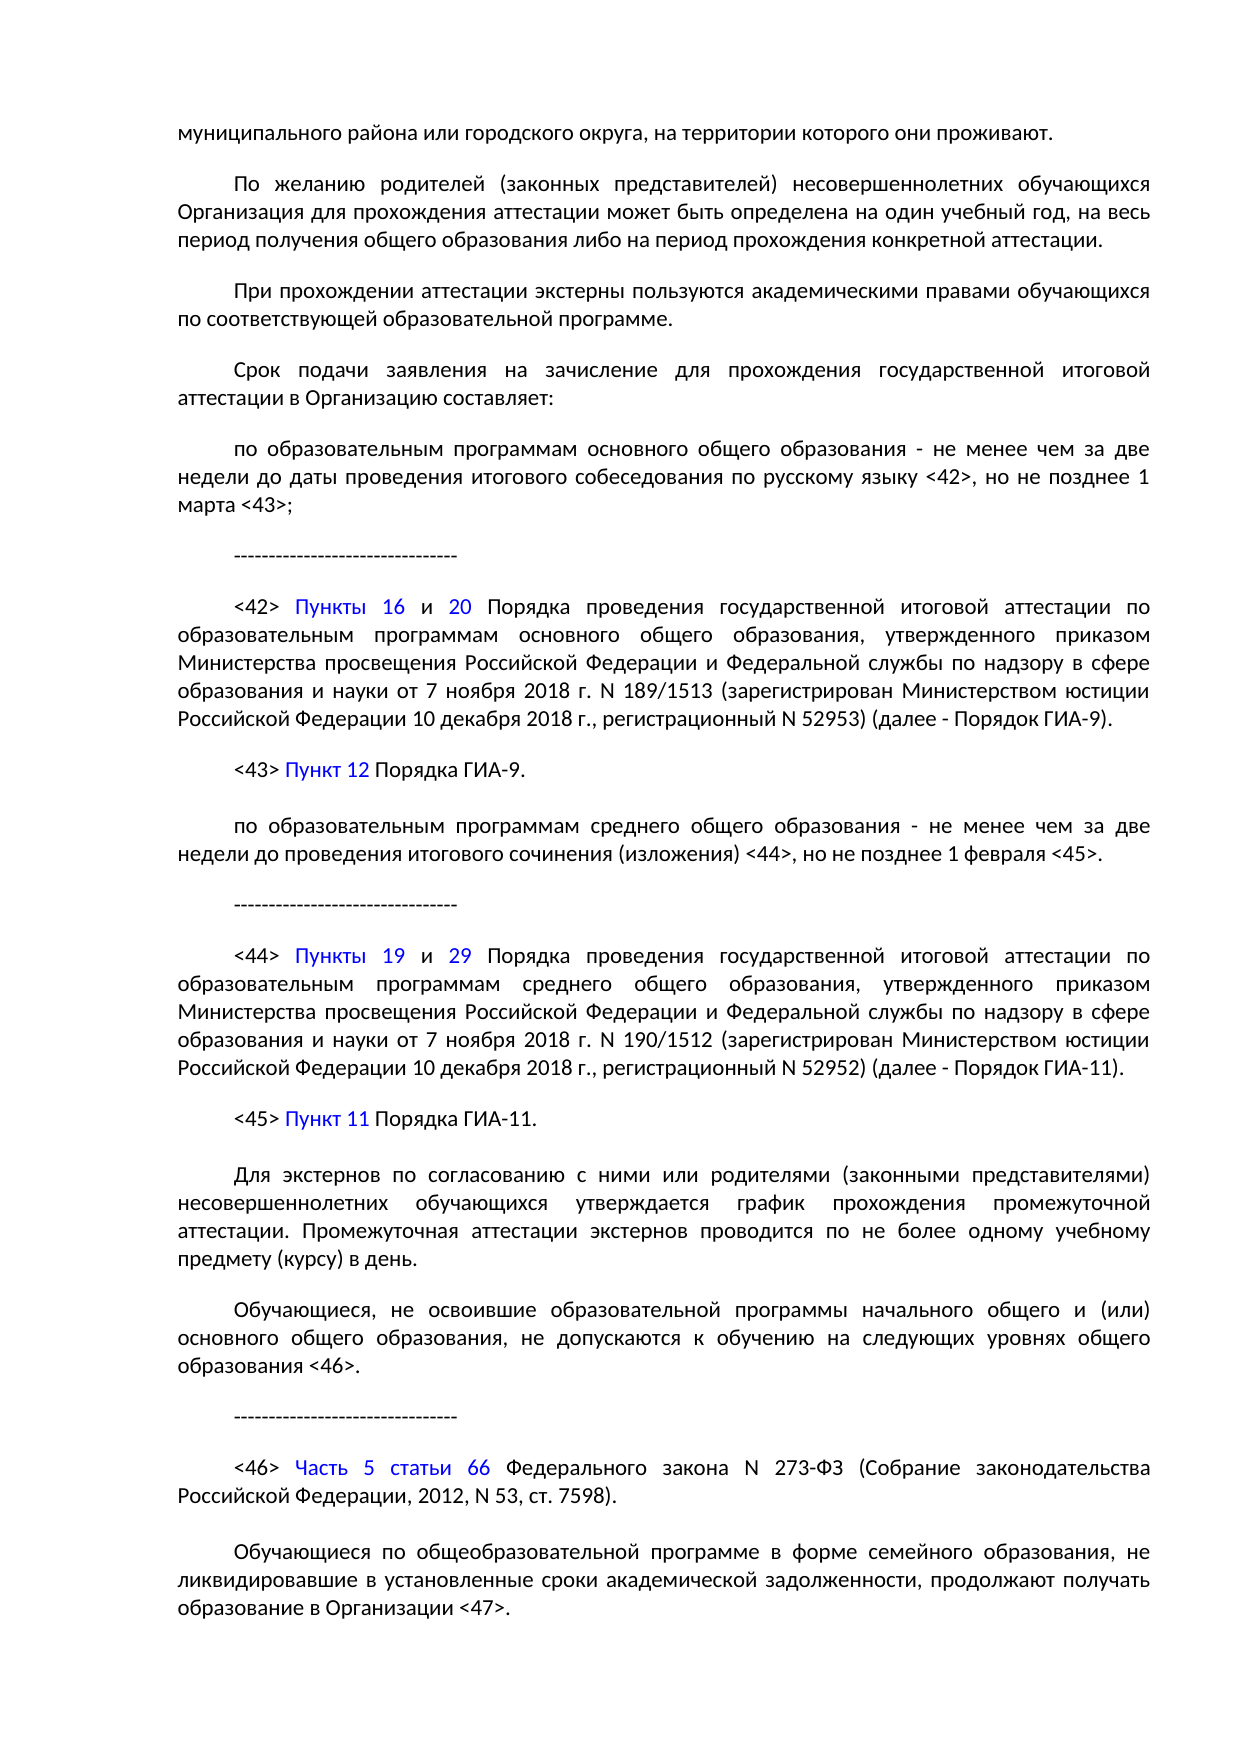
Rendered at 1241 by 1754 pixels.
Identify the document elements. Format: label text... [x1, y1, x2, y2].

text <45> Пункт 11 Порядка ГИА-11. [177, 1104, 1152, 1132]
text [177, 118, 1152, 146]
text по образовательным программам основного общего образования - не менее чем за две недели до даты проведения итогового собеседования по русскому языку <42>, но не позднее 1 марта <43>; [177, 434, 1152, 518]
text -------------------------------- [177, 1402, 1152, 1430]
text -------------------------------- [177, 541, 1152, 569]
text <46> Часть 5 статьи 66 Федерального закона N 273-ФЗ (Собрание законодательства Российской Федерации, 2012, N 53, ст. 7598). [177, 1453, 1152, 1509]
text по образовательным программам среднего общего образования - не менее чем за две недели до проведения итогового сочинения (изложения) <44>, но не позднее 1 февраля <45>. [177, 811, 1152, 867]
text Обучающиеся, не освоившие образовательной программы начального общего и (или) основного общего образования, не допускаются к обучению на следующих уровнях общего образования <46>. [177, 1295, 1152, 1379]
text <42> Пункты 16 и 20 Порядка проведения государственной итоговой аттестации по образовательным программам основного общего образования, утвержденного приказом Министерства просвещения Российской Федерации и Федеральной службы по надзору в сфере образования и науки от 7 ноября 2018 г. N 189/1513 (зарегистрирован Министерством юстиции Российской Федерации 10 декабря 2018 г., регистрационный N 52953) (далее - Порядок ГИА-9). [177, 592, 1152, 732]
text По желанию родителей (законных представителей) несовершеннолетних обучающихся Организация для прохождения аттестации может быть определена на один учебный год, на весь период получения общего образования либо на период прохождения конкретной аттестации. [177, 169, 1152, 253]
text <44> Пункты 19 и 29 Порядка проведения государственной итоговой аттестации по образовательным программам среднего общего образования, утвержденного приказом Министерства просвещения Российской Федерации и Федеральной службы по надзору в сфере образования и науки от 7 ноября 2018 г. N 190/1512 (зарегистрирован Министерством юстиции Российской Федерации 10 декабря 2018 г., регистрационный N 52952) (далее - Порядок ГИА-11). [177, 941, 1152, 1081]
text <43> Пункт 12 Порядка ГИА-9. [177, 755, 1152, 783]
text Обучающиеся по общеобразовательной программе в форме семейного образования, не ликвидировавшие в установленные сроки академической задолженности, продолжают получать образование в Организации <47>. [177, 1537, 1152, 1621]
text -------------------------------- [177, 890, 1152, 918]
text Для экстернов по согласованию с ними или родителями (законными представителями) несовершеннолетних обучающихся утверждается график прохождения промежуточной аттестации. Промежуточная аттестации экстернов проводится по не более одному учебному предмету (курсу) в день. [177, 1160, 1152, 1272]
text При прохождении аттестации экстерны пользуются академическими правами обучающихся по соответствующей образовательной программе. [177, 276, 1152, 332]
text Срок подачи заявления на зачисление для прохождения государственной итоговой аттестации в Организацию составляет: [177, 355, 1152, 411]
